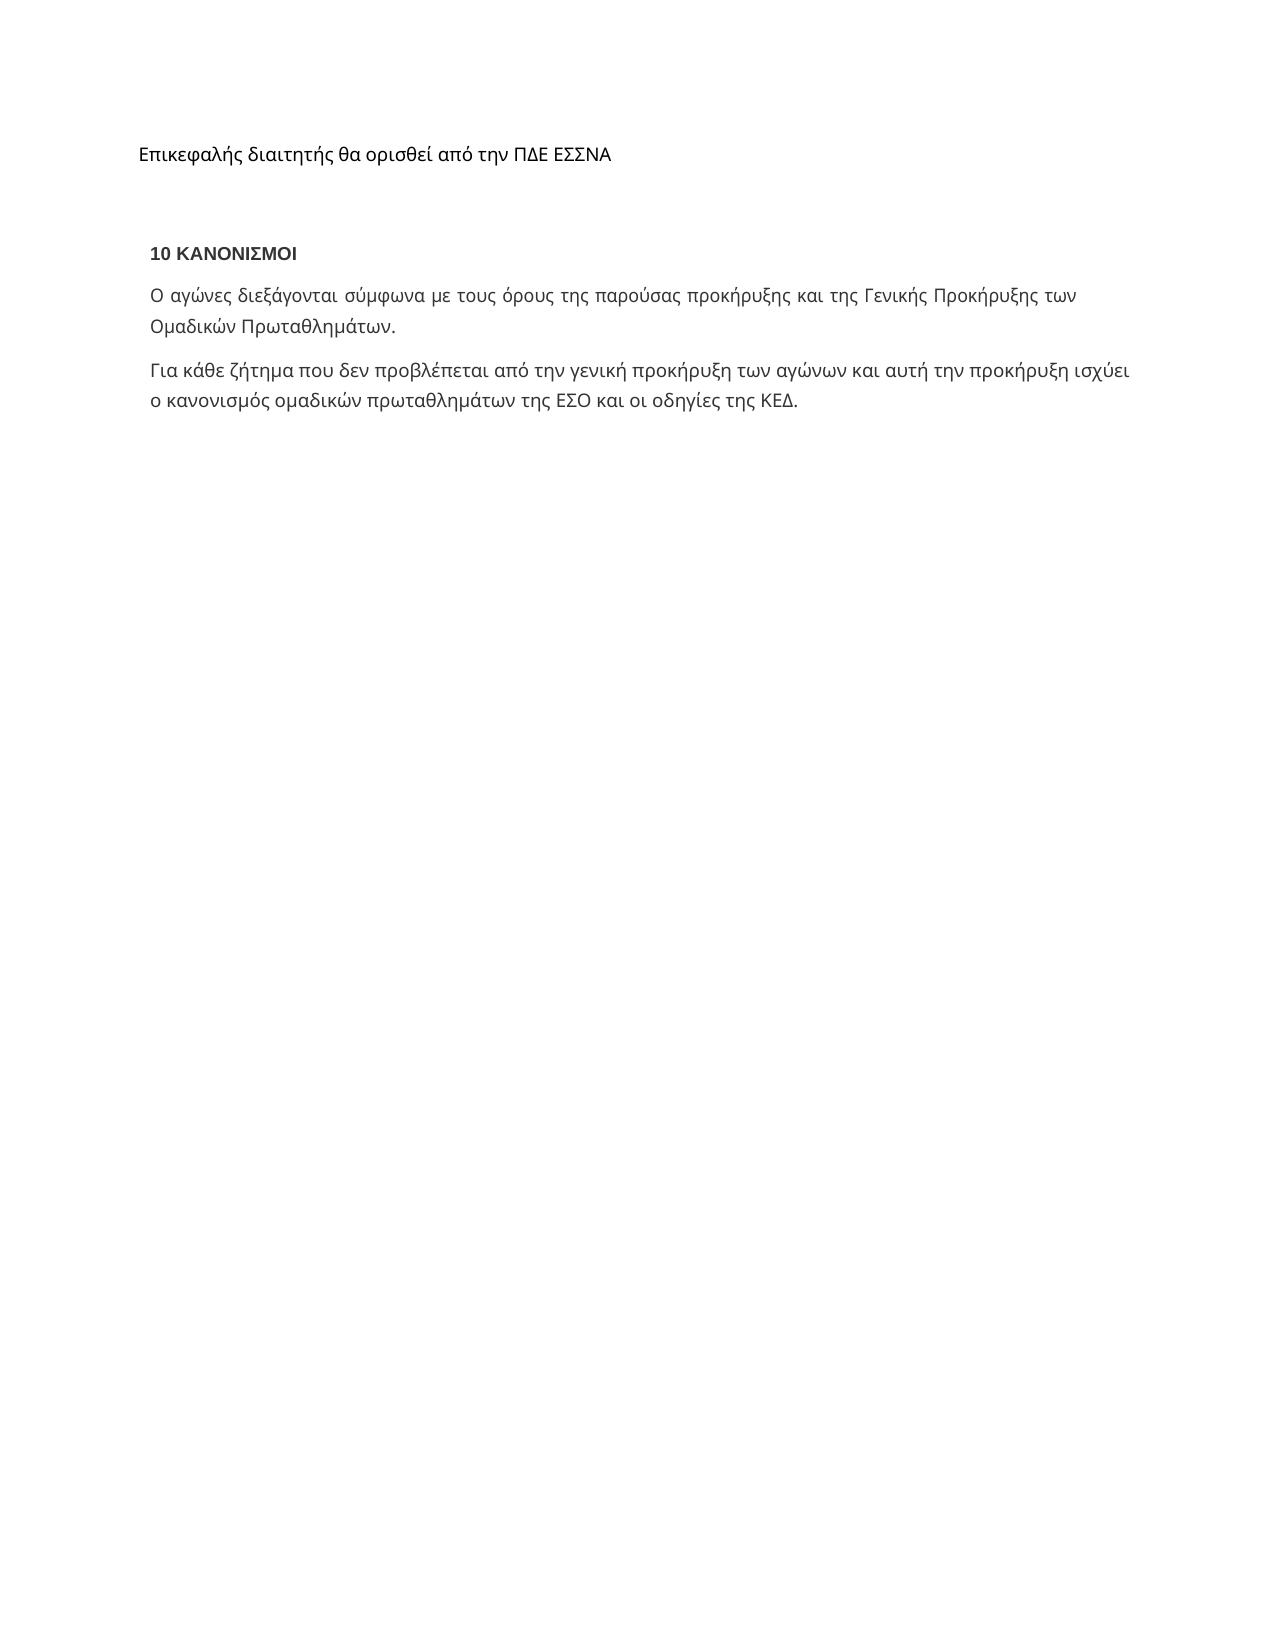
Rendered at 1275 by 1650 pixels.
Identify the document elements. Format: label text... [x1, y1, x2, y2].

subtitle ΚΑΝΟΝΙΣΜΟΙ [150, 242, 1137, 264]
text Ο αγώνες διεξάγονται σύμφωνα με τους όρους της παρούσας προκήρυξης και της Γενικής Προκήρυξης των Ομαδικών Πρωταθλημάτων. [150, 283, 1132, 338]
text Επικεφαλής διαιτητής θα ορισθεί από την ΠΔΕ ΕΣΣΝΑ [133, 142, 1121, 167]
text Για κάθε ζήτημα που δεν προβλέπεται από την γενική προκήρυξη των αγώνων και αυτή την προκήρυξη ισχύει ο κανονισμός ομαδικών πρωταθλημάτων της ΕΣΟ και οι οδηγίες της ΚΕΔ. [150, 358, 1137, 413]
